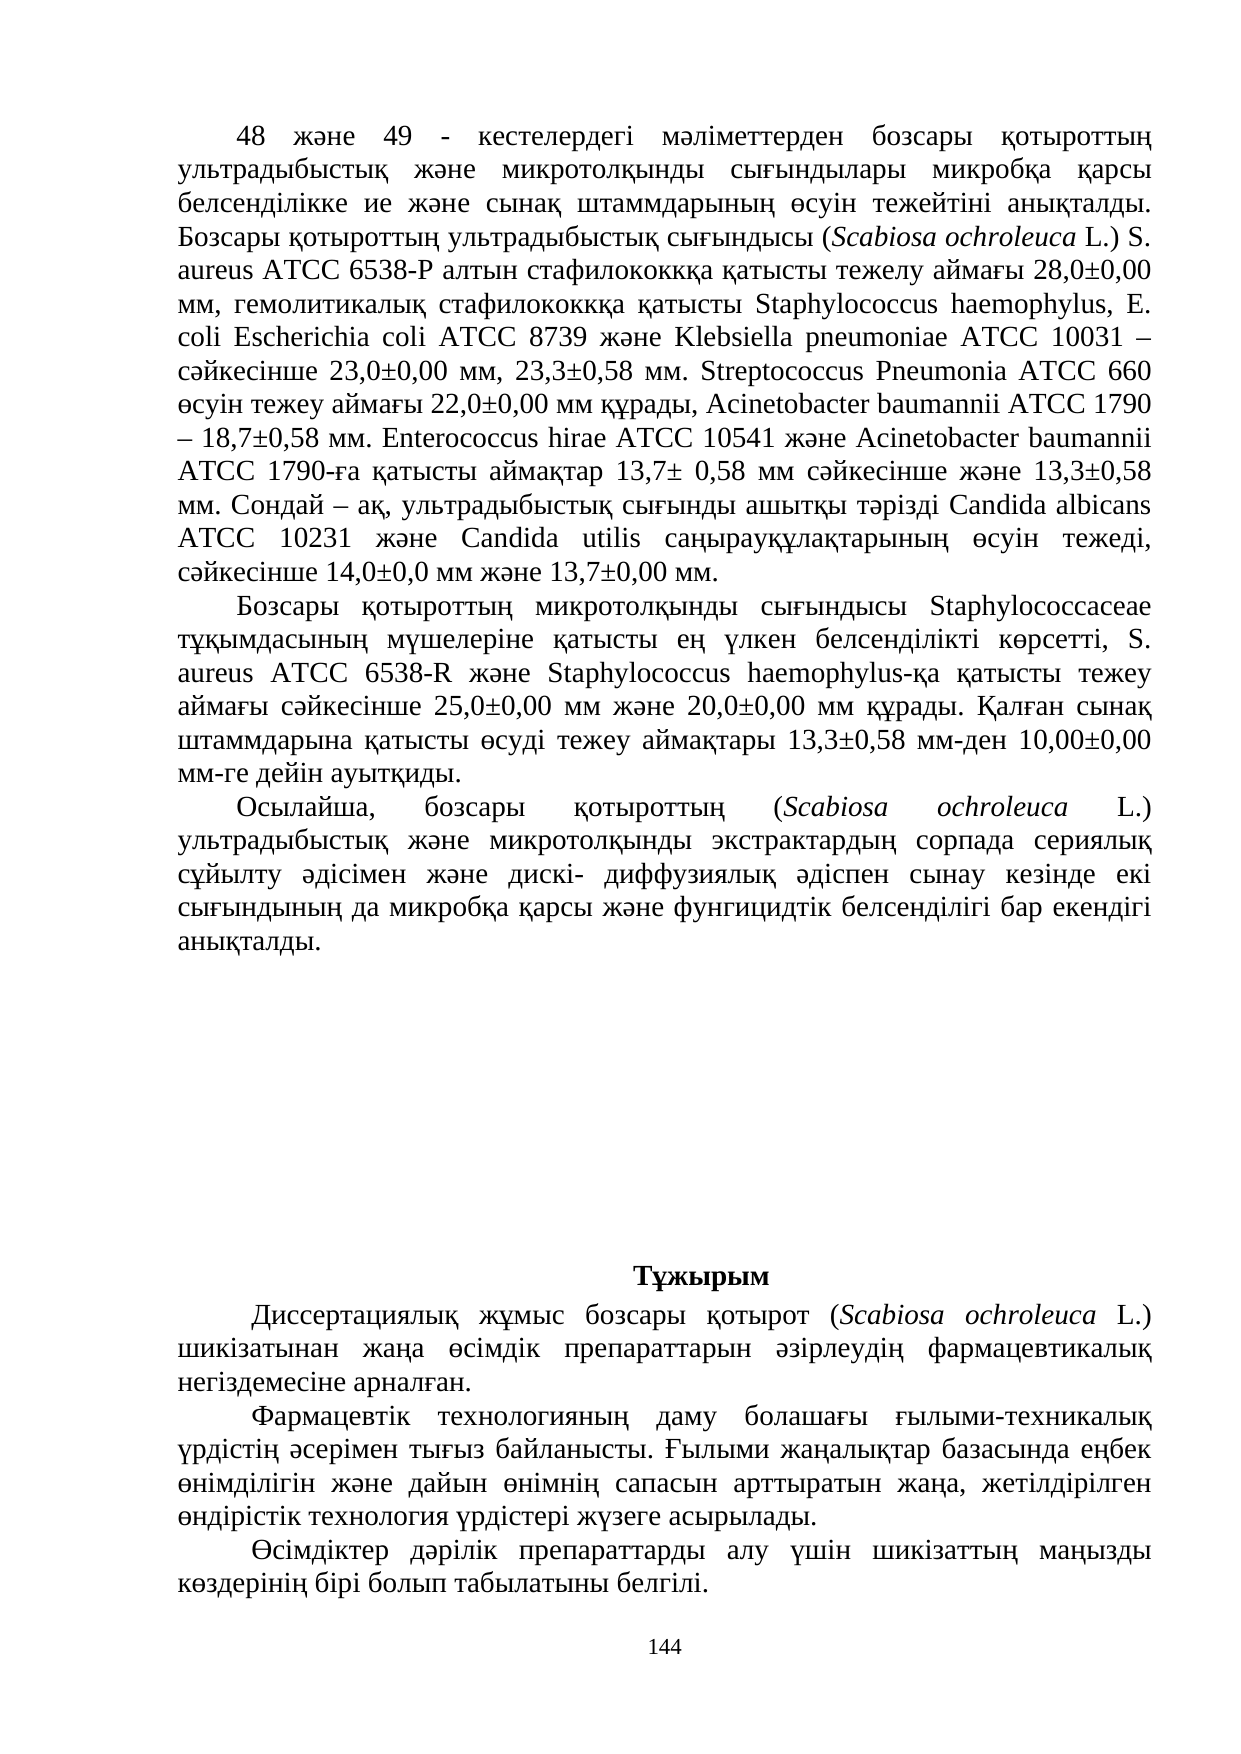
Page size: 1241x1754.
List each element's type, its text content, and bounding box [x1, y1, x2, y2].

text Бозсары қотыроттың микротолқынды сығындысы Staphylococcaceae тұқымдасының мүшелеріне қатысты ең үлкен белсенділікті көрсетті, S. aureus ATCC 6538-R және Staphylococcus haemophylus-қа қатысты тежеу аймағы сәйкесінше 25,0±0,00 мм және 20,0±0,00 мм құрады. Қалған сынақ штаммдарына қатысты өсуді тежеу аймақтары 13,3±0,58 мм-ден 10,00±0,00 мм-ге дейін ауытқиды. [177, 588, 1152, 789]
text 48 және 49 - кестелердегі мәліметтерден бозсары қотыроттың ультрадыбыстық және микротолқынды сығындылары микробқа қарсы белсенділікке ие және сынақ штаммдарының өсуін тежейтіні анықталды. Бозсары қотыроттың ультрадыбыстық сығындысы (Scabiosa ochroleuca L.) S. aureus ATCC 6538-Р алтын стафилококкқа қатысты тежелу аймағы 28,0±0,00 мм, гемолитикалық стафилококкқа қатысты Staphylococcus haemophylus, E. coli Escherichia coli ATCC 8739 және Klebsiella pneumoniae ATCC 10031 – сәйкесінше 23,0±0,00 мм, 23,3±0,58 мм. Streptococcus Pneumonia ATCC 660 өсуін тежеу аймағы 22,0±0,00 мм құрады, Acinetobacter baumannii ATCC 1790 – 18,7±0,58 мм. Enterococcus hirae ATCC 10541 және Acinetobacter baumannii ATCC 1790-ға қатысты аймақтар 13,7± 0,58 мм сәйкесінше және 13,3±0,58 мм. Сондай – ақ, ультрадыбыстық сығынды ашытқы тәрізді Candida albicans ATCC 10231 және Candida utilis саңырауқұлақтарының өсуін тежеді, сәйкесінше 14,0±0,0 мм және 13,7±0,00 мм. [177, 118, 1152, 588]
text Өсімдіктер дәрілік препараттарды алу үшін шикізаттың маңызды көздерінің бірі болып табылатыны белгілі. [177, 1532, 1152, 1599]
text Фармацевтік технологияның даму болашағы ғылыми-техникалық үрдістің әсерімен тығыз байланысты. Ғылыми жаңалықтар базасында еңбек өнімділігін және дайын өнімнің сапасын арттыратын жаңа, жетілдірілген өндірістік технология үрдістері жүзеге асырылады. [177, 1398, 1152, 1532]
text Тұжырым [177, 1258, 1152, 1292]
text Диссертациялық жұмыс бозсары қотырот (Scabiosa ochroleuca L.) шикізатынан жаңа өсімдік препараттарын әзірлеудің фармацевтикалық негіздемесіне арналған. [177, 1297, 1152, 1398]
text Осылайша, бозсары қотыроттың (Scabiosa ochroleuca L.) ультрадыбыстық және микротолқынды экстрактардың сорпада сериялық сұйылту әдісімен және дискі- диффузиялық әдіспен сынау кезінде екі сығындының да микробқа қарсы және фунгицидтік белсенділігі бар екендігі анықталды. [177, 789, 1152, 957]
